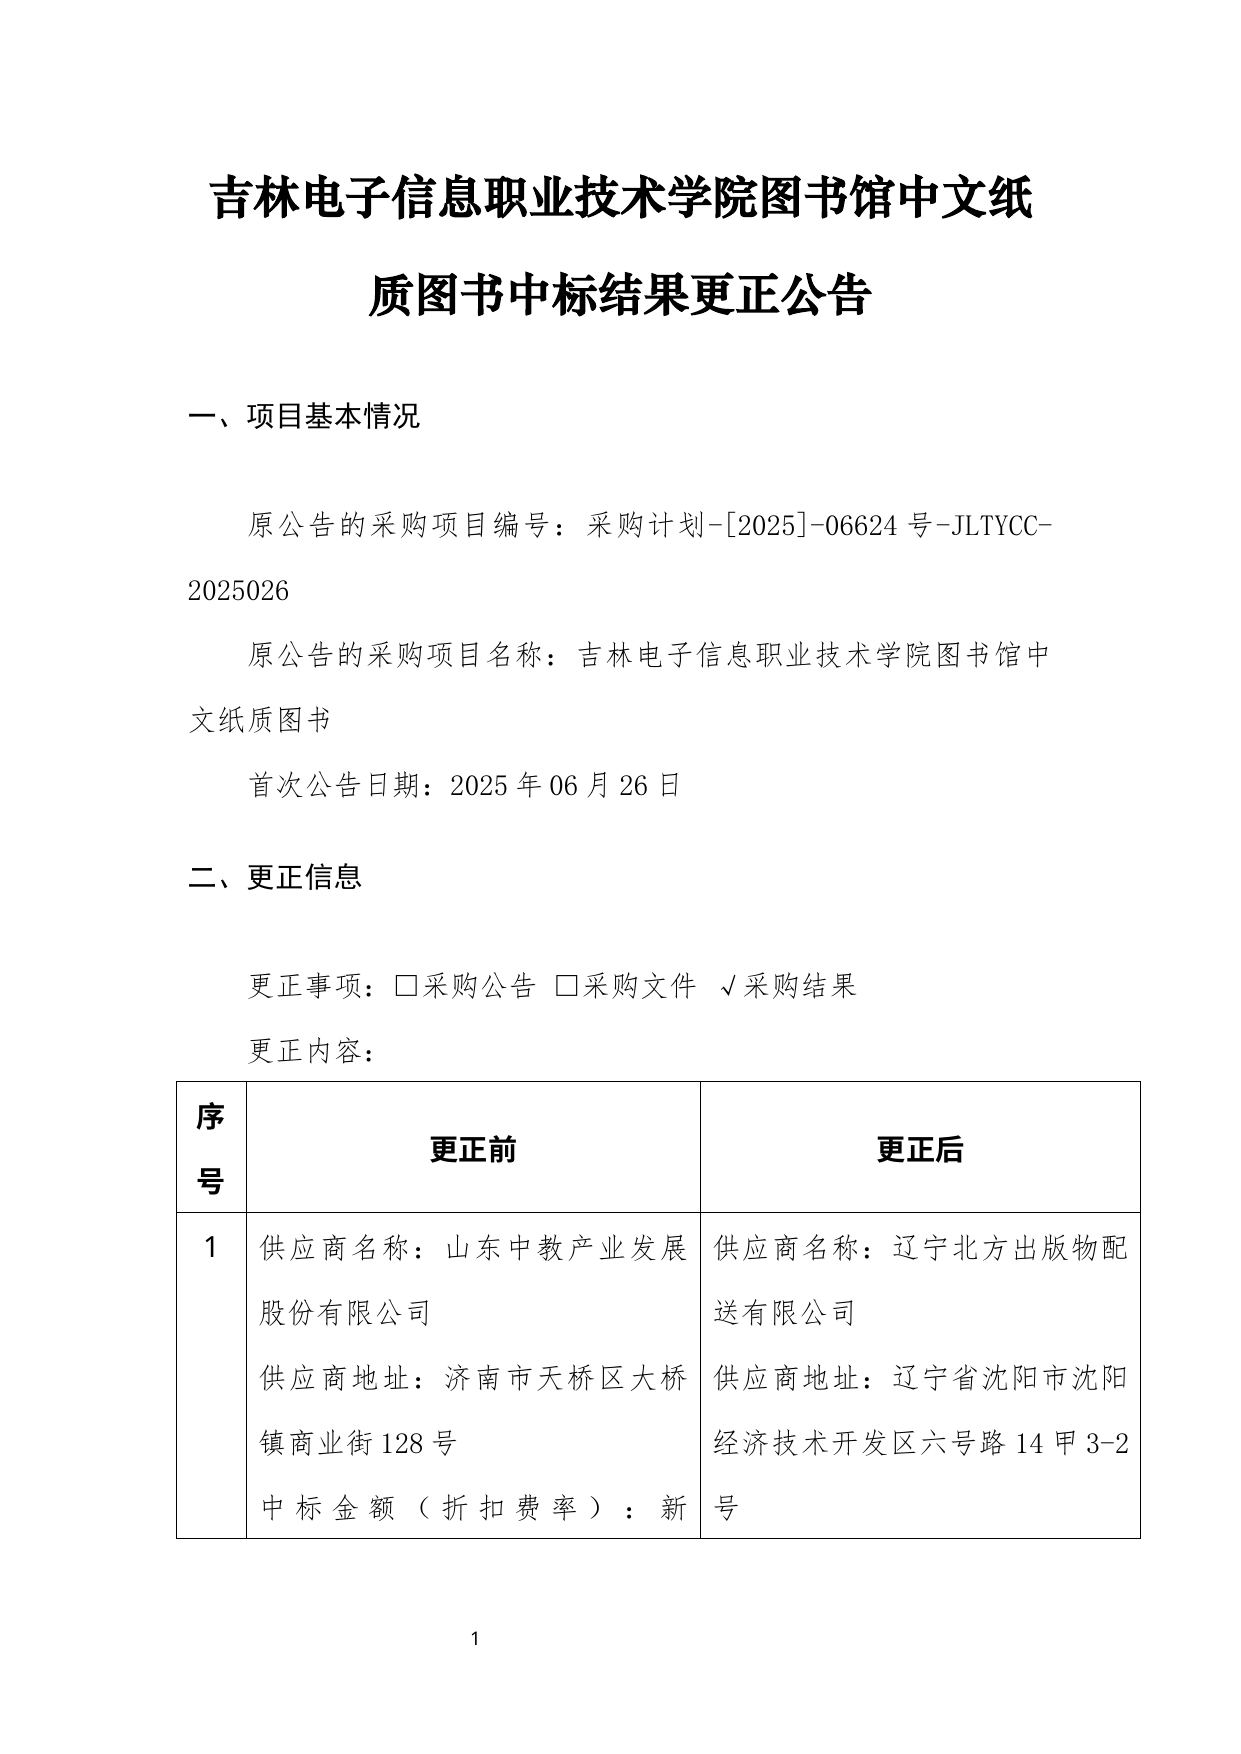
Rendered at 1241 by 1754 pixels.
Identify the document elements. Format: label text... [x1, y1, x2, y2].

subtitle 二、更正信息 [187, 843, 1053, 908]
subtitle 一、项目基本情况 [187, 382, 1053, 447]
table_header 序号 [177, 1082, 246, 1212]
text 更正内容： [187, 1016, 1053, 1081]
text 更正事项：□采购公告 □采购文件 √采购结果 [187, 951, 1053, 1016]
table_header 更正前 [247, 1082, 700, 1212]
table_header 更正后 [701, 1082, 1140, 1212]
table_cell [247, 1213, 700, 1538]
table_cell 1 [177, 1213, 246, 1538]
subtitle 吉林电子信息职业技术学院图书馆中文纸质图书中标结果更正公告 [187, 162, 1053, 324]
text 原公告的采购项目名称：吉林电子信息职业技术学院图书馆中文纸质图书 [187, 621, 1053, 751]
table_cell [701, 1213, 1140, 1538]
text 首次公告日期：2025年06月26日 [187, 751, 1053, 816]
text 原公告的采购项目编号：采购计划-[2025]-06624号-JLTYCC-2025026 [187, 491, 1053, 621]
